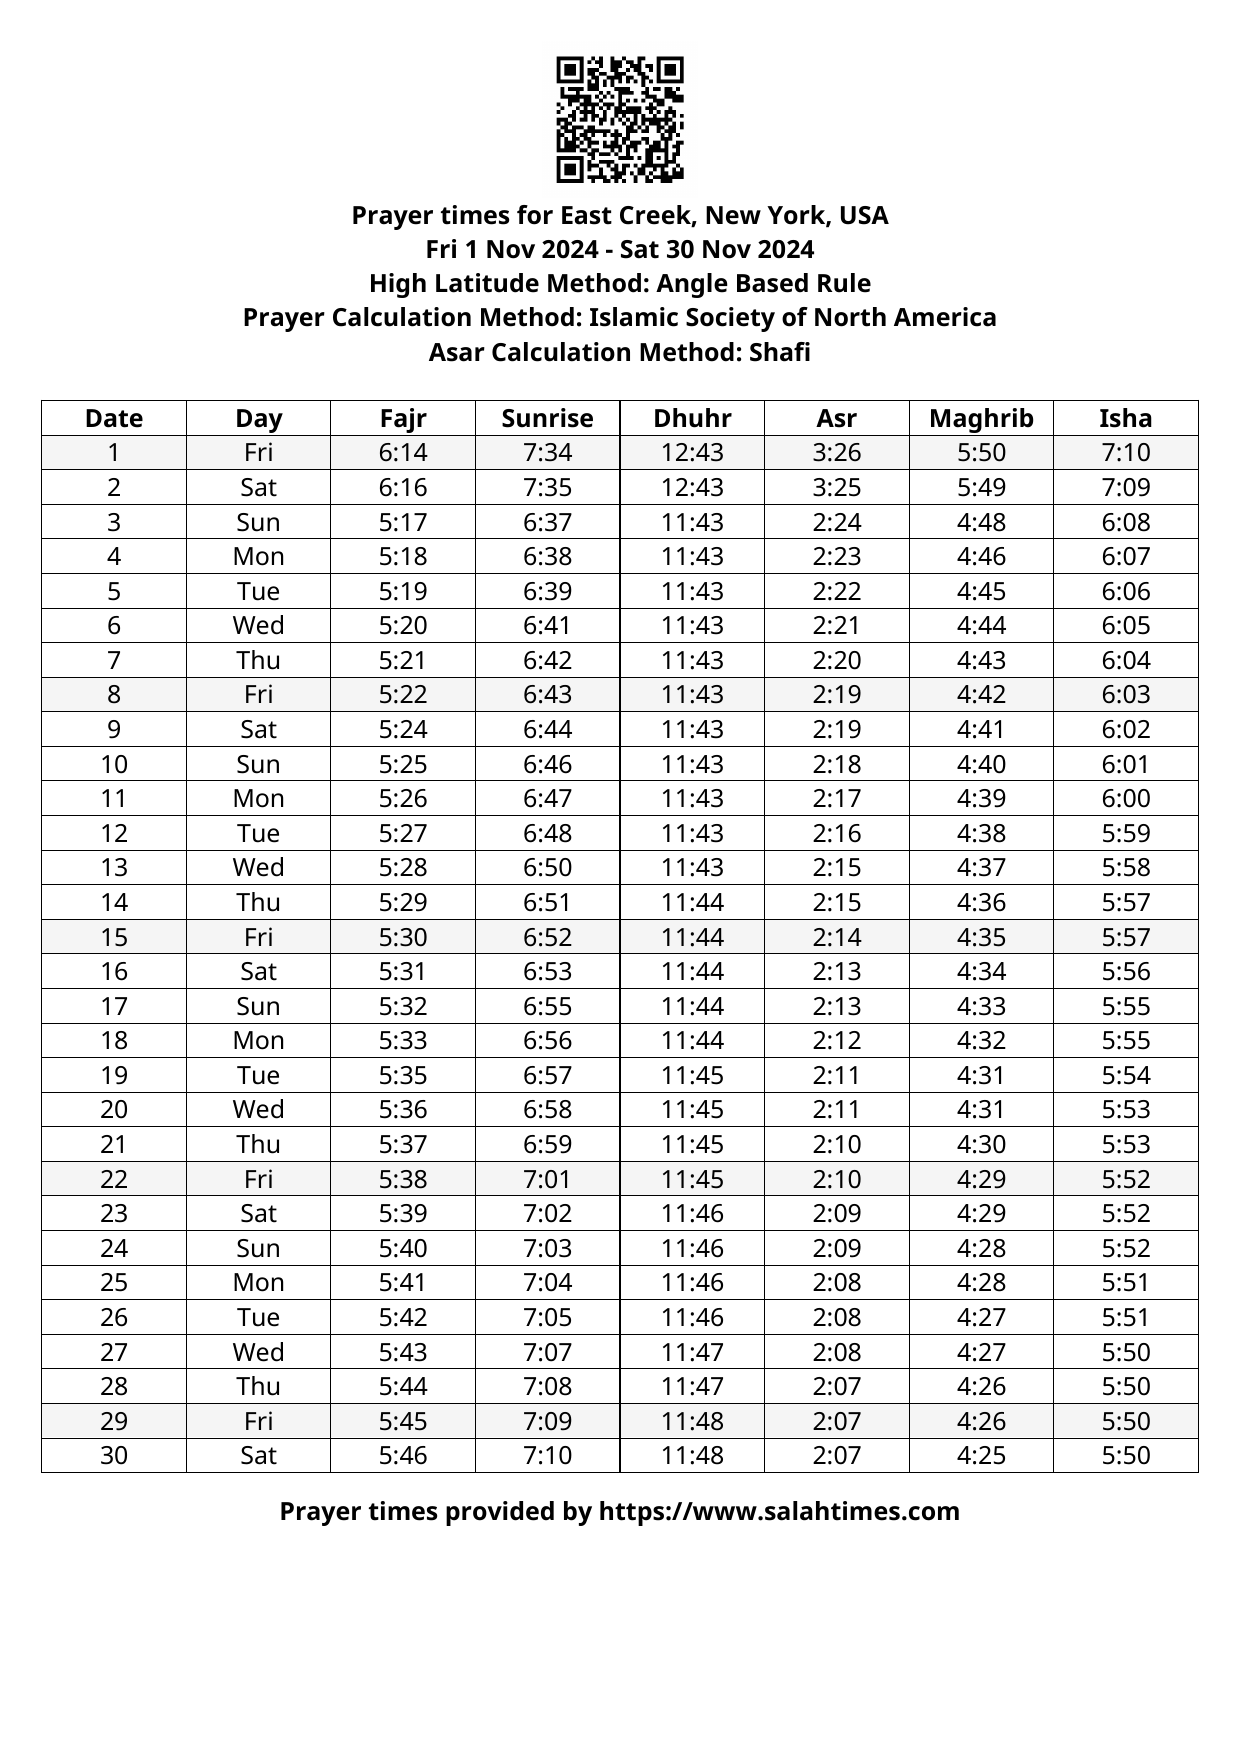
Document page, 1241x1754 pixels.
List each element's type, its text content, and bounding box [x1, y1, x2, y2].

text Prayer times provided by https://www.salahtimes.com [42, 1494, 1198, 1528]
table_cell 11:45 [621, 1162, 764, 1195]
table_cell 11:44 [621, 885, 764, 919]
table_cell 11:43 [621, 816, 764, 849]
table_cell 5:40 [331, 1231, 475, 1264]
table_cell 21 [42, 1127, 186, 1161]
table_cell Tue [187, 574, 330, 607]
table_header Isha [1054, 401, 1198, 434]
table_cell Wed [187, 1093, 330, 1126]
table_cell 13 [42, 851, 186, 884]
table_cell 2:22 [765, 574, 909, 607]
table_cell 6:47 [476, 781, 619, 815]
table_cell 18 [42, 1024, 186, 1057]
table_cell 5:27 [331, 816, 475, 849]
table_cell Tue [187, 816, 330, 849]
table_cell 5:53 [1054, 1127, 1198, 1161]
table_cell 2:23 [765, 539, 909, 573]
table_cell 2:14 [765, 920, 909, 953]
table_cell 11:43 [621, 505, 764, 538]
table_cell 5:30 [331, 920, 475, 953]
table_cell 12 [42, 816, 186, 849]
text Fri 1 Nov 2024 - Sat 30 Nov 2024 [42, 232, 1198, 266]
table_cell 4:25 [910, 1439, 1053, 1472]
table_cell Wed [187, 1335, 330, 1368]
table_cell 2:15 [765, 885, 909, 919]
table_cell 6:38 [476, 539, 619, 573]
table_cell Wed [187, 851, 330, 884]
table_cell 5:19 [331, 574, 475, 607]
table_cell 6:56 [476, 1024, 619, 1057]
table_cell 2:10 [765, 1162, 909, 1195]
table_cell 2:08 [765, 1300, 909, 1334]
table_cell 7:03 [476, 1231, 619, 1264]
table_cell 5:57 [1054, 885, 1198, 919]
table_cell 4:35 [910, 920, 1053, 953]
table_cell 3 [42, 505, 186, 538]
table_cell 6:42 [476, 643, 619, 677]
table_cell 6:37 [476, 505, 619, 538]
table_cell 6:07 [1054, 539, 1198, 573]
table_cell Sun [187, 747, 330, 780]
table_cell 6:14 [331, 436, 475, 469]
table_cell 7:07 [476, 1335, 619, 1368]
table_cell 5:55 [1054, 989, 1198, 1022]
table_cell 19 [42, 1058, 186, 1092]
table_cell 7:02 [476, 1196, 619, 1230]
table_cell 6:08 [1054, 505, 1198, 538]
table_cell 5:24 [331, 712, 475, 746]
table_cell 8 [42, 678, 186, 711]
table_cell 6:00 [1054, 781, 1198, 815]
table_cell 4:29 [910, 1196, 1053, 1230]
table_cell 7:05 [476, 1300, 619, 1334]
table_cell Sat [187, 954, 330, 988]
table_cell 4:44 [910, 609, 1053, 642]
table_cell 5:42 [331, 1300, 475, 1334]
table_cell Wed [187, 609, 330, 642]
table_cell 6:16 [331, 470, 475, 504]
table_cell 11:43 [621, 574, 764, 607]
table_cell 7:08 [476, 1369, 619, 1403]
table_cell 4:41 [910, 712, 1053, 746]
table_cell 5:46 [331, 1439, 475, 1472]
table_cell 5:17 [331, 505, 475, 538]
table_cell 5:50 [1054, 1439, 1198, 1472]
table_cell 10 [42, 747, 186, 780]
table_cell 17 [42, 989, 186, 1022]
table_cell 30 [42, 1439, 186, 1472]
table_cell 11:44 [621, 989, 764, 1022]
table_cell 11:48 [621, 1404, 764, 1437]
table_cell 2:09 [765, 1231, 909, 1264]
table_cell Sun [187, 1231, 330, 1264]
table_cell 6:43 [476, 678, 619, 711]
table_cell 4:26 [910, 1404, 1053, 1437]
table_cell 12:43 [621, 470, 764, 504]
table_cell 4:43 [910, 643, 1053, 677]
table_cell 5:37 [331, 1127, 475, 1161]
table_cell 5:49 [910, 470, 1053, 504]
table_cell 2:07 [765, 1439, 909, 1472]
table_cell 11:43 [621, 747, 764, 780]
table_cell 11:44 [621, 1024, 764, 1057]
table_cell 2:09 [765, 1196, 909, 1230]
table_cell 24 [42, 1231, 186, 1264]
table_cell Sat [187, 1439, 330, 1472]
table_cell 2:12 [765, 1024, 909, 1057]
table_cell 4:42 [910, 678, 1053, 711]
table_cell 7:34 [476, 436, 619, 469]
table_cell 5:22 [331, 678, 475, 711]
table_cell 2:13 [765, 954, 909, 988]
table_cell 4:46 [910, 539, 1053, 573]
table_cell Sat [187, 470, 330, 504]
table_cell 5:18 [331, 539, 475, 573]
table_cell Fri [187, 678, 330, 711]
table_cell 5:55 [1054, 1024, 1198, 1057]
table_cell 11:43 [621, 539, 764, 573]
table_cell Mon [187, 539, 330, 573]
table_cell 3:26 [765, 436, 909, 469]
text Prayer Calculation Method: Islamic Society of North America [42, 300, 1198, 334]
table_cell 11:45 [621, 1127, 764, 1161]
table_cell Sat [187, 712, 330, 746]
table_cell 2:15 [765, 851, 909, 884]
table_cell 11:48 [621, 1439, 764, 1472]
table_cell 11:46 [621, 1266, 764, 1299]
table_cell 11 [42, 781, 186, 815]
table_cell 6:59 [476, 1127, 619, 1161]
table_cell 5:26 [331, 781, 475, 815]
table_cell 5:21 [331, 643, 475, 677]
table_cell 4:30 [910, 1127, 1053, 1161]
table_cell 5:25 [331, 747, 475, 780]
table_cell 5:52 [1054, 1231, 1198, 1264]
table_cell 5:50 [1054, 1335, 1198, 1368]
table_cell 5:58 [1054, 851, 1198, 884]
table_cell 6:03 [1054, 678, 1198, 711]
table_cell 11:46 [621, 1300, 764, 1334]
table_cell 2:16 [765, 816, 909, 849]
table_cell 11:43 [621, 678, 764, 711]
table_cell 4:31 [910, 1093, 1053, 1126]
table_cell 5:51 [1054, 1266, 1198, 1299]
text High Latitude Method: Angle Based Rule [42, 266, 1198, 300]
table_cell 4:27 [910, 1335, 1053, 1368]
table_cell 6:48 [476, 816, 619, 849]
table_cell Fri [187, 436, 330, 469]
table_cell 5:31 [331, 954, 475, 988]
table_cell 5 [42, 574, 186, 607]
table_cell 4:45 [910, 574, 1053, 607]
table_cell 7:04 [476, 1266, 619, 1299]
table_cell Sun [187, 989, 330, 1022]
table_cell 5:54 [1054, 1058, 1198, 1092]
table_cell 4:27 [910, 1300, 1053, 1334]
table_cell 4:28 [910, 1231, 1053, 1264]
table_header Asr [765, 401, 909, 434]
table_cell 6:51 [476, 885, 619, 919]
table_cell 11:43 [621, 643, 764, 677]
table_cell 7:09 [476, 1404, 619, 1437]
table_header Dhuhr [621, 401, 764, 434]
table_cell 2:11 [765, 1093, 909, 1126]
table_cell Sun [187, 505, 330, 538]
table_cell 5:50 [1054, 1369, 1198, 1403]
table_cell 5:53 [1054, 1093, 1198, 1126]
table_cell 2:19 [765, 678, 909, 711]
picture [542, 41, 699, 198]
table_cell 11:46 [621, 1231, 764, 1264]
table_cell Thu [187, 643, 330, 677]
table_cell 3:25 [765, 470, 909, 504]
table_cell 6:55 [476, 989, 619, 1022]
table_cell 5:36 [331, 1093, 475, 1126]
table_cell 11:46 [621, 1196, 764, 1230]
text Asar Calculation Method: Shafi [42, 334, 1198, 368]
table_cell 7:09 [1054, 470, 1198, 504]
table_cell Thu [187, 1369, 330, 1403]
table_cell 5:52 [1054, 1162, 1198, 1195]
table_cell 16 [42, 954, 186, 988]
table_header Day [187, 401, 330, 434]
table_cell 12:43 [621, 436, 764, 469]
table_cell 11:45 [621, 1058, 764, 1092]
table_cell 4:29 [910, 1162, 1053, 1195]
table_cell 6 [42, 609, 186, 642]
table_header Sunrise [476, 401, 619, 434]
table_cell 6:53 [476, 954, 619, 988]
table_cell 7 [42, 643, 186, 677]
table_cell 4:33 [910, 989, 1053, 1022]
table_cell 4:37 [910, 851, 1053, 884]
table_cell 5:39 [331, 1196, 475, 1230]
table_cell 4:26 [910, 1369, 1053, 1403]
table_cell 5:35 [331, 1058, 475, 1092]
table_cell Fri [187, 1162, 330, 1195]
table_cell 2:07 [765, 1369, 909, 1403]
table_cell 2:10 [765, 1127, 909, 1161]
table_cell Thu [187, 885, 330, 919]
table_cell 2:20 [765, 643, 909, 677]
table_cell 4 [42, 539, 186, 573]
table_cell 2:08 [765, 1335, 909, 1368]
table_cell 6:57 [476, 1058, 619, 1092]
table_cell 7:10 [1054, 436, 1198, 469]
table_cell 2:11 [765, 1058, 909, 1092]
table_cell 6:41 [476, 609, 619, 642]
table_cell 4:48 [910, 505, 1053, 538]
table_cell 27 [42, 1335, 186, 1368]
table_cell 4:31 [910, 1058, 1053, 1092]
table_cell 5:56 [1054, 954, 1198, 988]
table_cell 6:02 [1054, 712, 1198, 746]
table_cell 20 [42, 1093, 186, 1126]
table_cell 11:43 [621, 609, 764, 642]
table_cell 5:45 [331, 1404, 475, 1437]
table_cell 28 [42, 1369, 186, 1403]
table_cell 6:52 [476, 920, 619, 953]
table_cell 23 [42, 1196, 186, 1230]
table_cell 11:44 [621, 954, 764, 988]
table_cell 4:36 [910, 885, 1053, 919]
text Prayer times for East Creek, New York, USA [42, 198, 1198, 232]
table_cell 6:50 [476, 851, 619, 884]
table_cell 2 [42, 470, 186, 504]
table_cell 4:38 [910, 816, 1053, 849]
table_cell 4:40 [910, 747, 1053, 780]
table_cell Mon [187, 781, 330, 815]
table_cell 11:47 [621, 1335, 764, 1368]
table_cell 5:44 [331, 1369, 475, 1403]
table_cell Fri [187, 1404, 330, 1437]
table_cell 6:46 [476, 747, 619, 780]
table_cell 5:50 [1054, 1404, 1198, 1437]
table_cell 5:52 [1054, 1196, 1198, 1230]
table_cell Sat [187, 1196, 330, 1230]
table_cell 5:43 [331, 1335, 475, 1368]
table_cell 2:19 [765, 712, 909, 746]
table_cell 2:08 [765, 1266, 909, 1299]
table_cell 5:28 [331, 851, 475, 884]
table_cell 5:29 [331, 885, 475, 919]
table_cell 11:45 [621, 1093, 764, 1126]
table_cell 6:44 [476, 712, 619, 746]
table_cell 2:18 [765, 747, 909, 780]
table_cell Thu [187, 1127, 330, 1161]
table_cell 5:20 [331, 609, 475, 642]
table_cell Mon [187, 1266, 330, 1299]
table_cell 5:38 [331, 1162, 475, 1195]
table_cell 7:35 [476, 470, 619, 504]
table_cell Fri [187, 920, 330, 953]
table_cell 5:41 [331, 1266, 475, 1299]
table_cell 5:59 [1054, 816, 1198, 849]
table_cell 7:01 [476, 1162, 619, 1195]
table_cell 5:57 [1054, 920, 1198, 953]
table_header Date [42, 401, 186, 434]
table_cell 11:43 [621, 781, 764, 815]
table_cell 6:58 [476, 1093, 619, 1126]
table_cell 11:47 [621, 1369, 764, 1403]
table_cell 5:50 [910, 436, 1053, 469]
table_header Maghrib [910, 401, 1053, 434]
table_cell 14 [42, 885, 186, 919]
table_cell 2:17 [765, 781, 909, 815]
table_cell 11:44 [621, 920, 764, 953]
table_cell 4:34 [910, 954, 1053, 988]
table_cell 11:43 [621, 851, 764, 884]
table_cell 4:28 [910, 1266, 1053, 1299]
table_cell 2:21 [765, 609, 909, 642]
table_cell 2:07 [765, 1404, 909, 1437]
table_cell 25 [42, 1266, 186, 1299]
table_cell 5:32 [331, 989, 475, 1022]
table_cell 6:01 [1054, 747, 1198, 780]
table_header Fajr [331, 401, 475, 434]
table_cell 2:24 [765, 505, 909, 538]
table_cell 11:43 [621, 712, 764, 746]
table_cell 5:33 [331, 1024, 475, 1057]
table_cell Mon [187, 1024, 330, 1057]
table_cell 7:10 [476, 1439, 619, 1472]
table_cell 22 [42, 1162, 186, 1195]
table_cell 2:13 [765, 989, 909, 1022]
table_cell 6:04 [1054, 643, 1198, 677]
table_cell 26 [42, 1300, 186, 1334]
table_cell Tue [187, 1300, 330, 1334]
table_cell 15 [42, 920, 186, 953]
table_cell 6:39 [476, 574, 619, 607]
table_cell 6:06 [1054, 574, 1198, 607]
table_cell 4:39 [910, 781, 1053, 815]
table_cell 6:05 [1054, 609, 1198, 642]
table_cell 4:32 [910, 1024, 1053, 1057]
table_cell 29 [42, 1404, 186, 1437]
table_cell 9 [42, 712, 186, 746]
table_cell 5:51 [1054, 1300, 1198, 1334]
table_cell 1 [42, 436, 186, 469]
table_cell Tue [187, 1058, 330, 1092]
